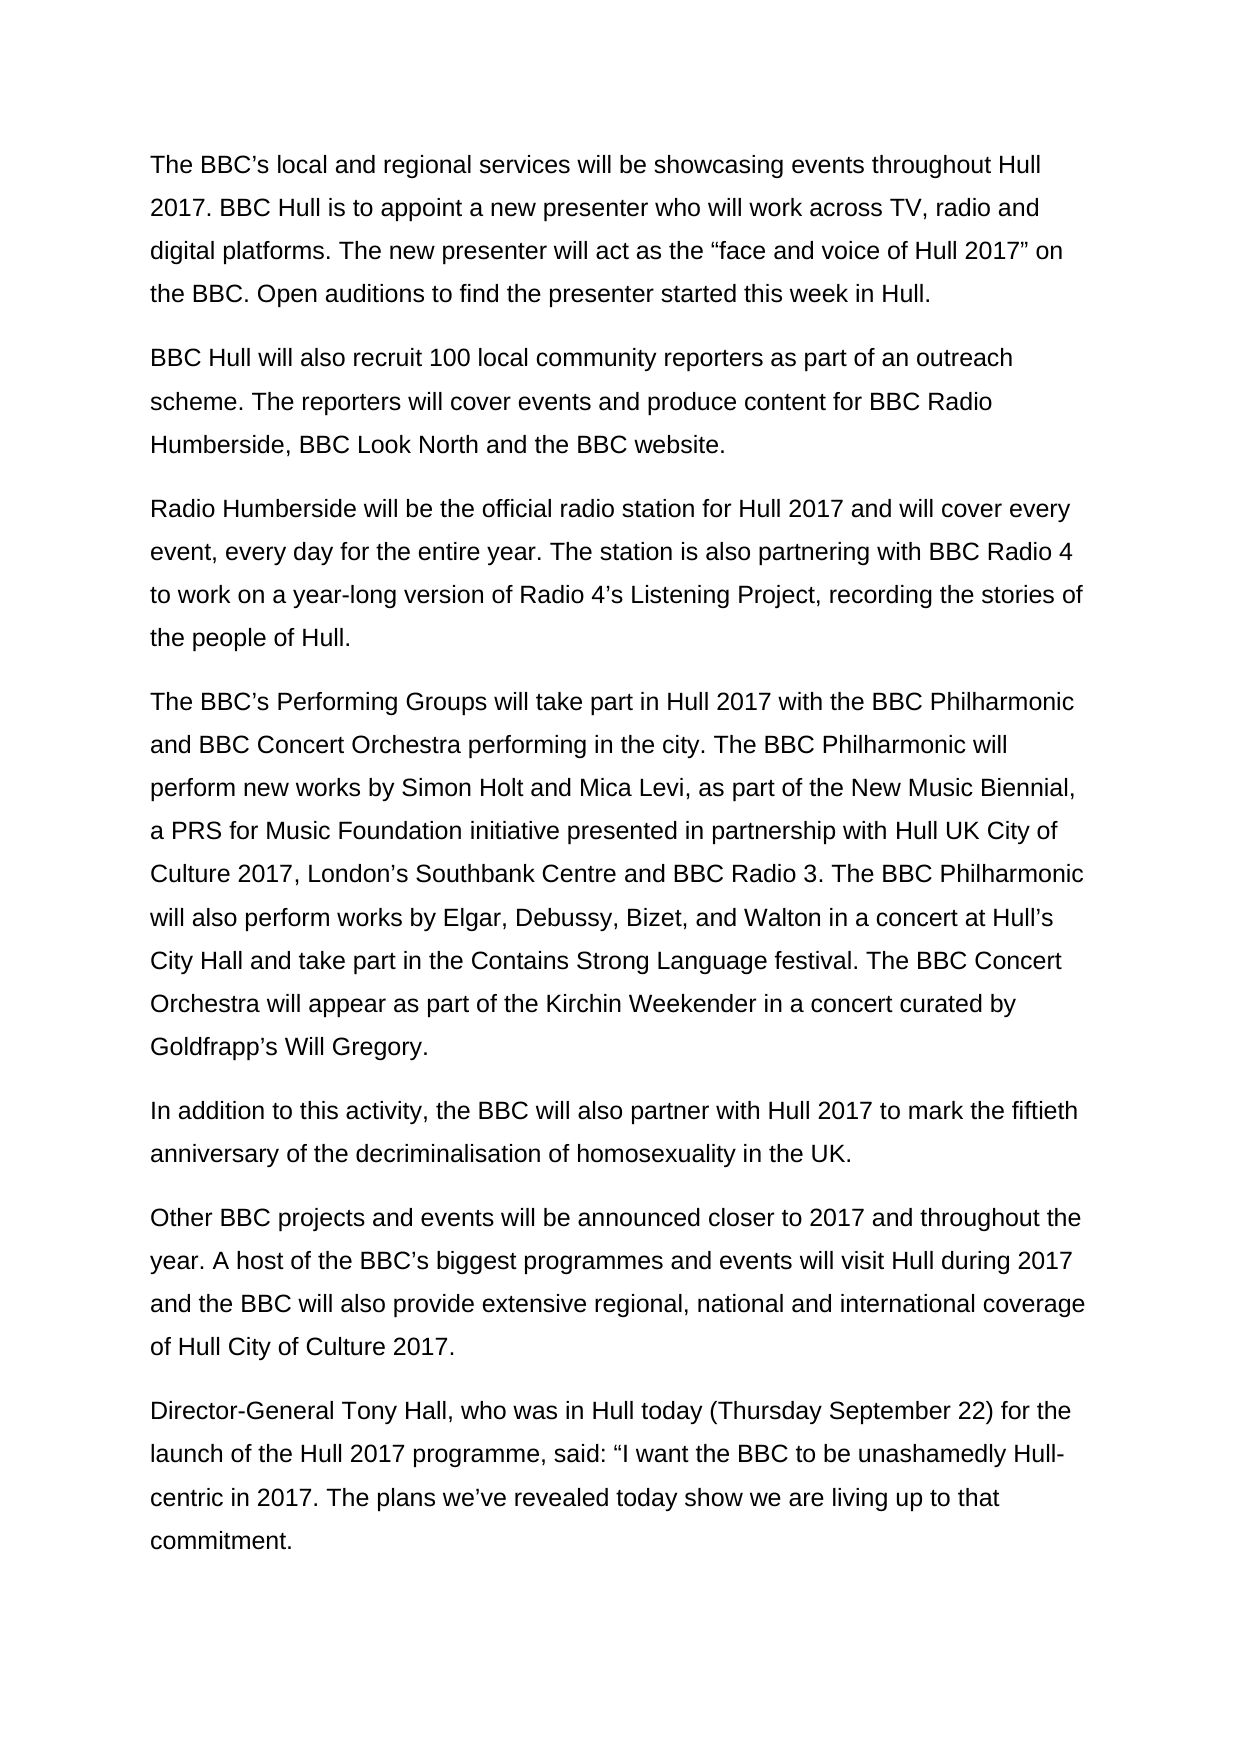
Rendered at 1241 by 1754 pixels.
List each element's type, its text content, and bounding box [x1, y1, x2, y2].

text The BBC’s local and regional services will be showcasing events throughout Hull 2017. BBC Hull is to appoint a new presenter who will work across TV, radio and digital platforms. The new presenter will act as the “face and voice of Hull 2017” on the BBC. Open auditions to find the presenter started this week in Hull. [150, 150, 1090, 308]
text Other BBC projects and events will be announced closer to 2017 and throughout the year. A host of the BBC’s biggest programmes and events will visit Hull during 2017 and the BBC will also provide extensive regional, national and international coverage of Hull City of Culture 2017. [150, 1203, 1090, 1361]
text BBC Hull will also recruit 100 local community reporters as part of an outreach scheme. The reporters will cover events and produce content for BBC Radio Humberside, BBC Look North and the BBC website. [150, 343, 1090, 458]
text In addition to this activity, the BBC will also partner with Hull 2017 to mark the fiftieth anniversary of the decriminalisation of homosexuality in the UK. [150, 1096, 1090, 1168]
text Director-General Tony Hall, who was in Hull today (Thursday September 22) for the launch of the Hull 2017 programme, said: “I want the BBC to be unashamedly Hull-centric in 2017. The plans we’ve revealed today show we are living up to that commitment. [150, 1396, 1090, 1554]
text Radio Humberside will be the official radio station for Hull 2017 and will cover every event, every day for the entire year. The station is also partnering with BBC Radio 4 to work on a year-long version of Radio 4’s Listening Project, recording the stories of the people of Hull. [150, 493, 1090, 652]
text The BBC’s Performing Groups will take part in Hull 2017 with the BBC Philharmonic and BBC Concert Orchestra performing in the city. The BBC Philharmonic will perform new works by Simon Holt and Mica Levi, as part of the New Music Biennial, a PRS for Music Foundation initiative presented in partnership with Hull UK City of Culture 2017, London’s Southbank Centre and BBC Radio 3. The BBC Philharmonic will also perform works by Elgar, Debussy, Bizet, and Walton in a concert at Hull’s City Hall and take part in the Contains Strong Language festival. The BBC Concert Orchestra will appear as part of the Kirchin Weekender in a concert curated by Goldfrapp’s Will Gregory. [150, 687, 1090, 1061]
